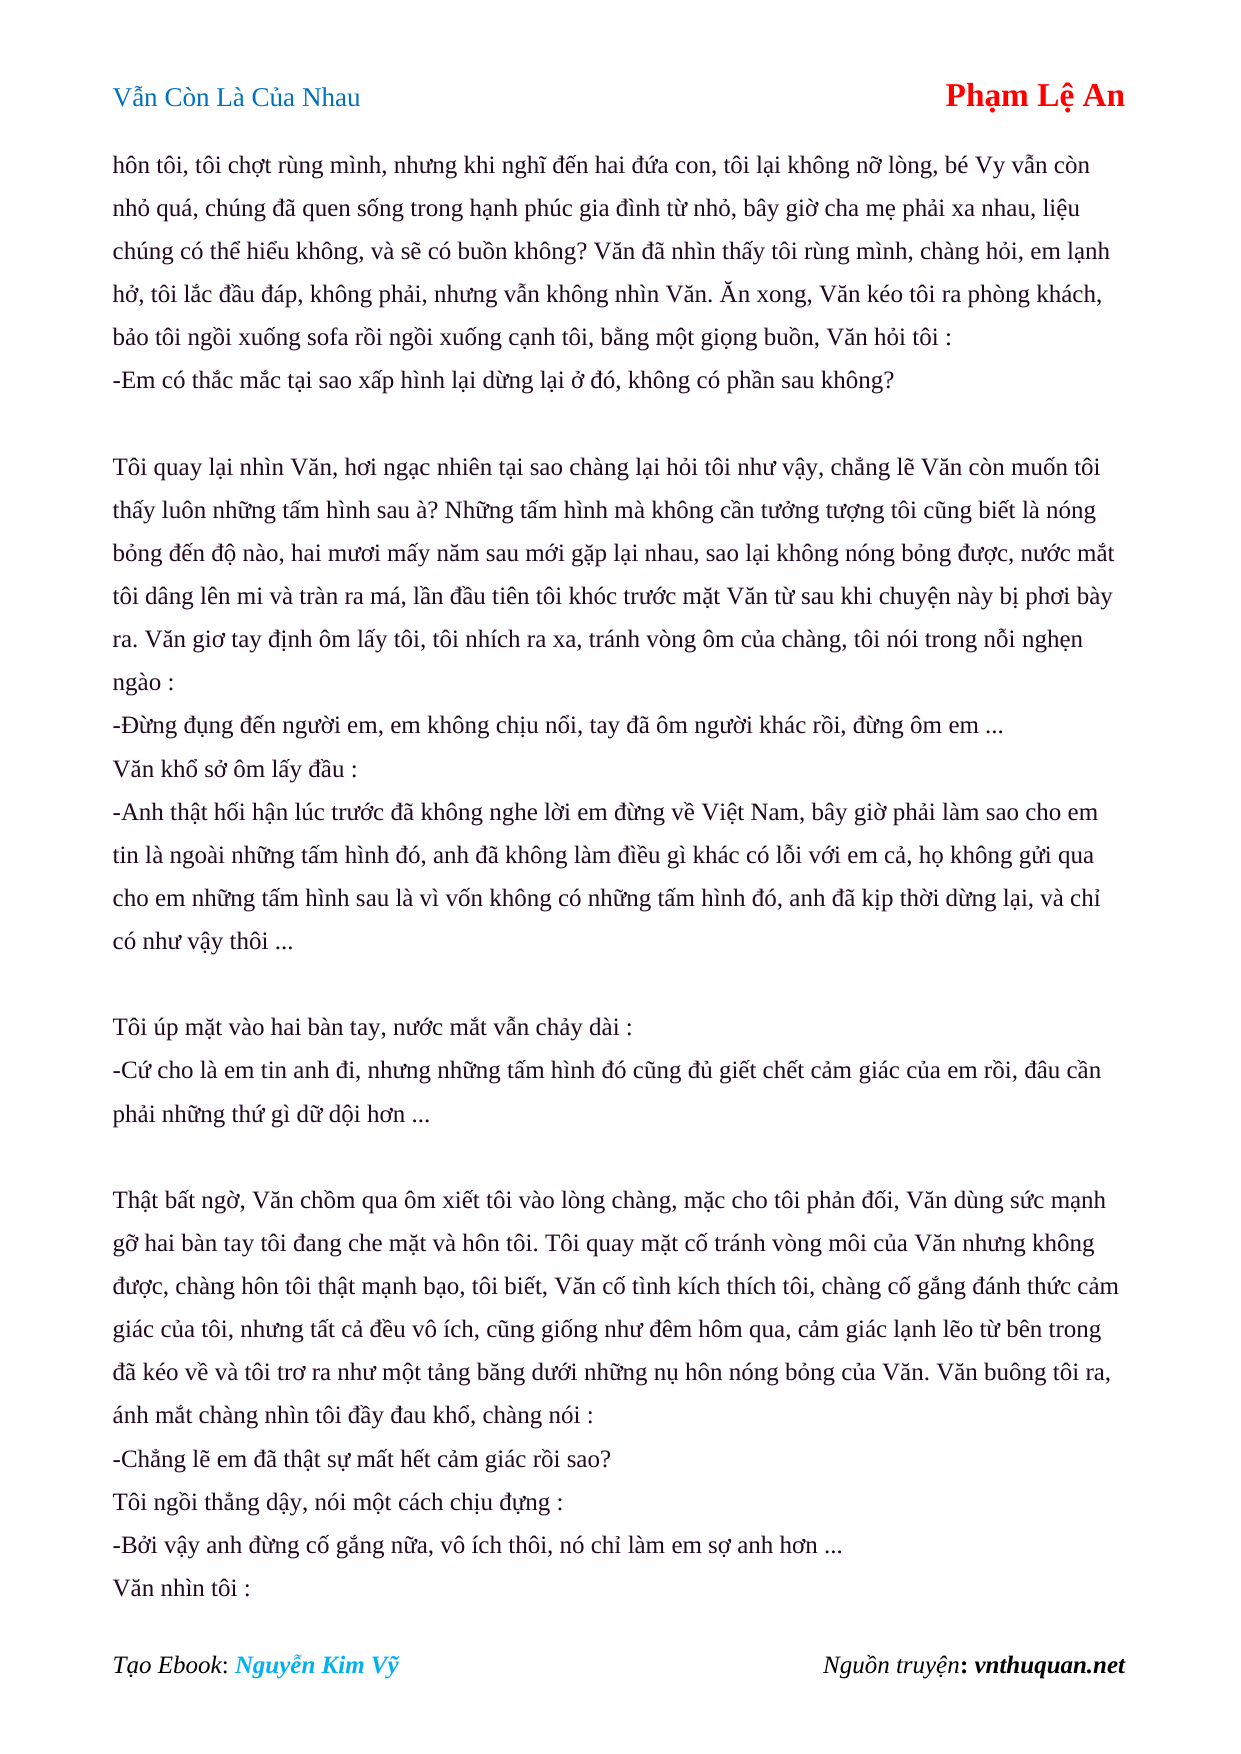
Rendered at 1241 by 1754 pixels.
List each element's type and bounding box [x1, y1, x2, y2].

text [112, 150, 1128, 1602]
